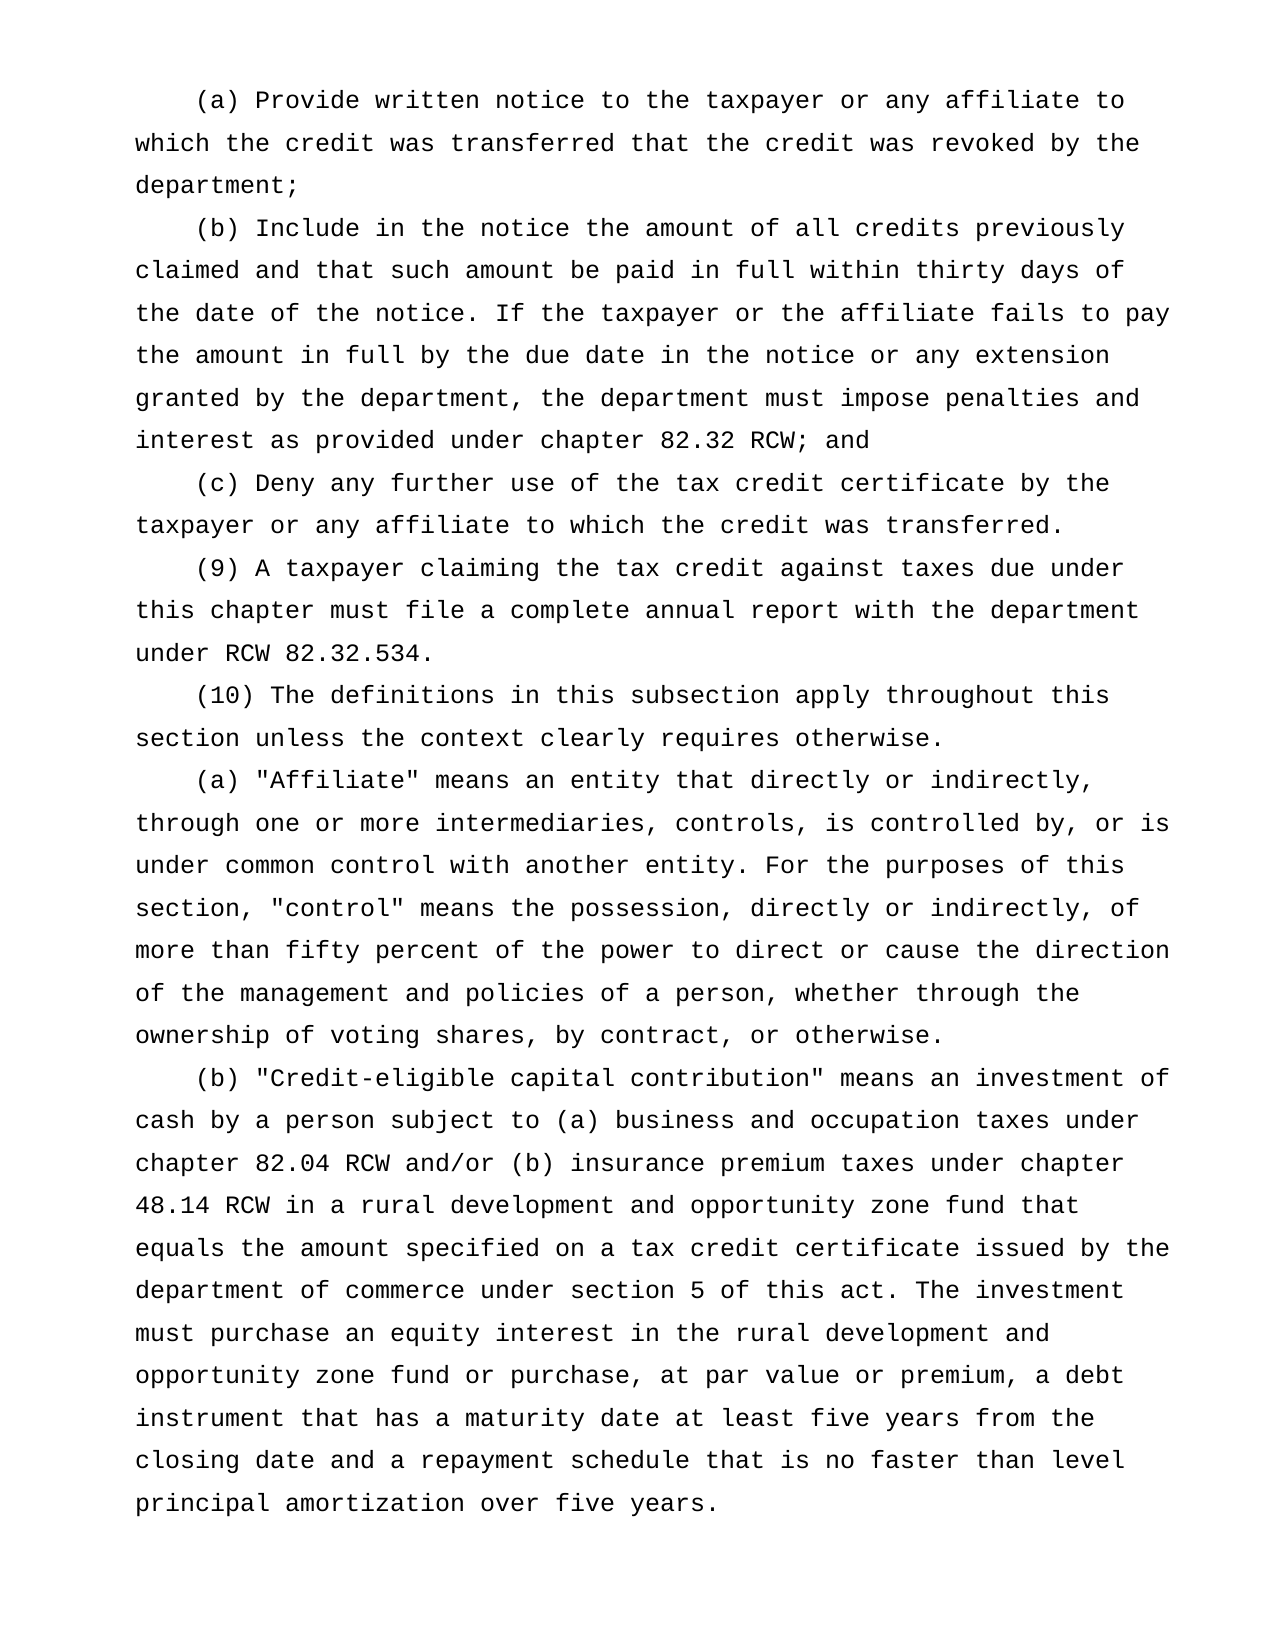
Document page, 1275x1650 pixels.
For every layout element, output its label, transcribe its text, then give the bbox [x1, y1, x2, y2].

text (a) Provide written notice to the taxpayer or any affiliate to which the credit was transferred that the credit was revoked by the department; [135, 75, 1170, 202]
text (a) "Affiliate" means an entity that directly or indirectly, through one or more intermediaries, controls, is controlled by, or is under common control with another entity. For the purposes of this section, "control" means the possession, directly or indirectly, of more than fifty percent of the power to direct or cause the direction of the management and policies of a person, whether through the ownership of voting shares, by contract, or otherwise. [135, 755, 1170, 1052]
text (b) "Credit-eligible capital contribution" means an investment of cash by a person subject to (a) business and occupation taxes under chapter 82.04 RCW and/or (b) insurance premium taxes under chapter 48.14 RCW in a rural development and opportunity zone fund that equals the amount specified on a tax credit certificate issued by the department of commerce under section 5 of this act. The investment must purchase an equity interest in the rural development and opportunity zone fund or purchase, at par value or premium, a debt instrument that has a maturity date at least five years from the closing date and a repayment schedule that is no faster than level principal amortization over five years. [135, 1052, 1170, 1520]
text (10) The definitions in this subsection apply throughout this section unless the context clearly requires otherwise. [135, 670, 1170, 755]
text (c) Deny any further use of the tax credit certificate by the taxpayer or any affiliate to which the credit was transferred. [135, 457, 1170, 542]
text (b) Include in the notice the amount of all credits previously claimed and that such amount be paid in full within thirty days of the date of the notice. If the taxpayer or the affiliate fails to pay the amount in full by the due date in the notice or any extension granted by the department, the department must impose penalties and interest as provided under chapter 82.32 RCW; and [135, 202, 1170, 457]
text (9) A taxpayer claiming the tax credit against taxes due under this chapter must file a complete annual report with the department under RCW 82.32.534. [135, 542, 1170, 670]
